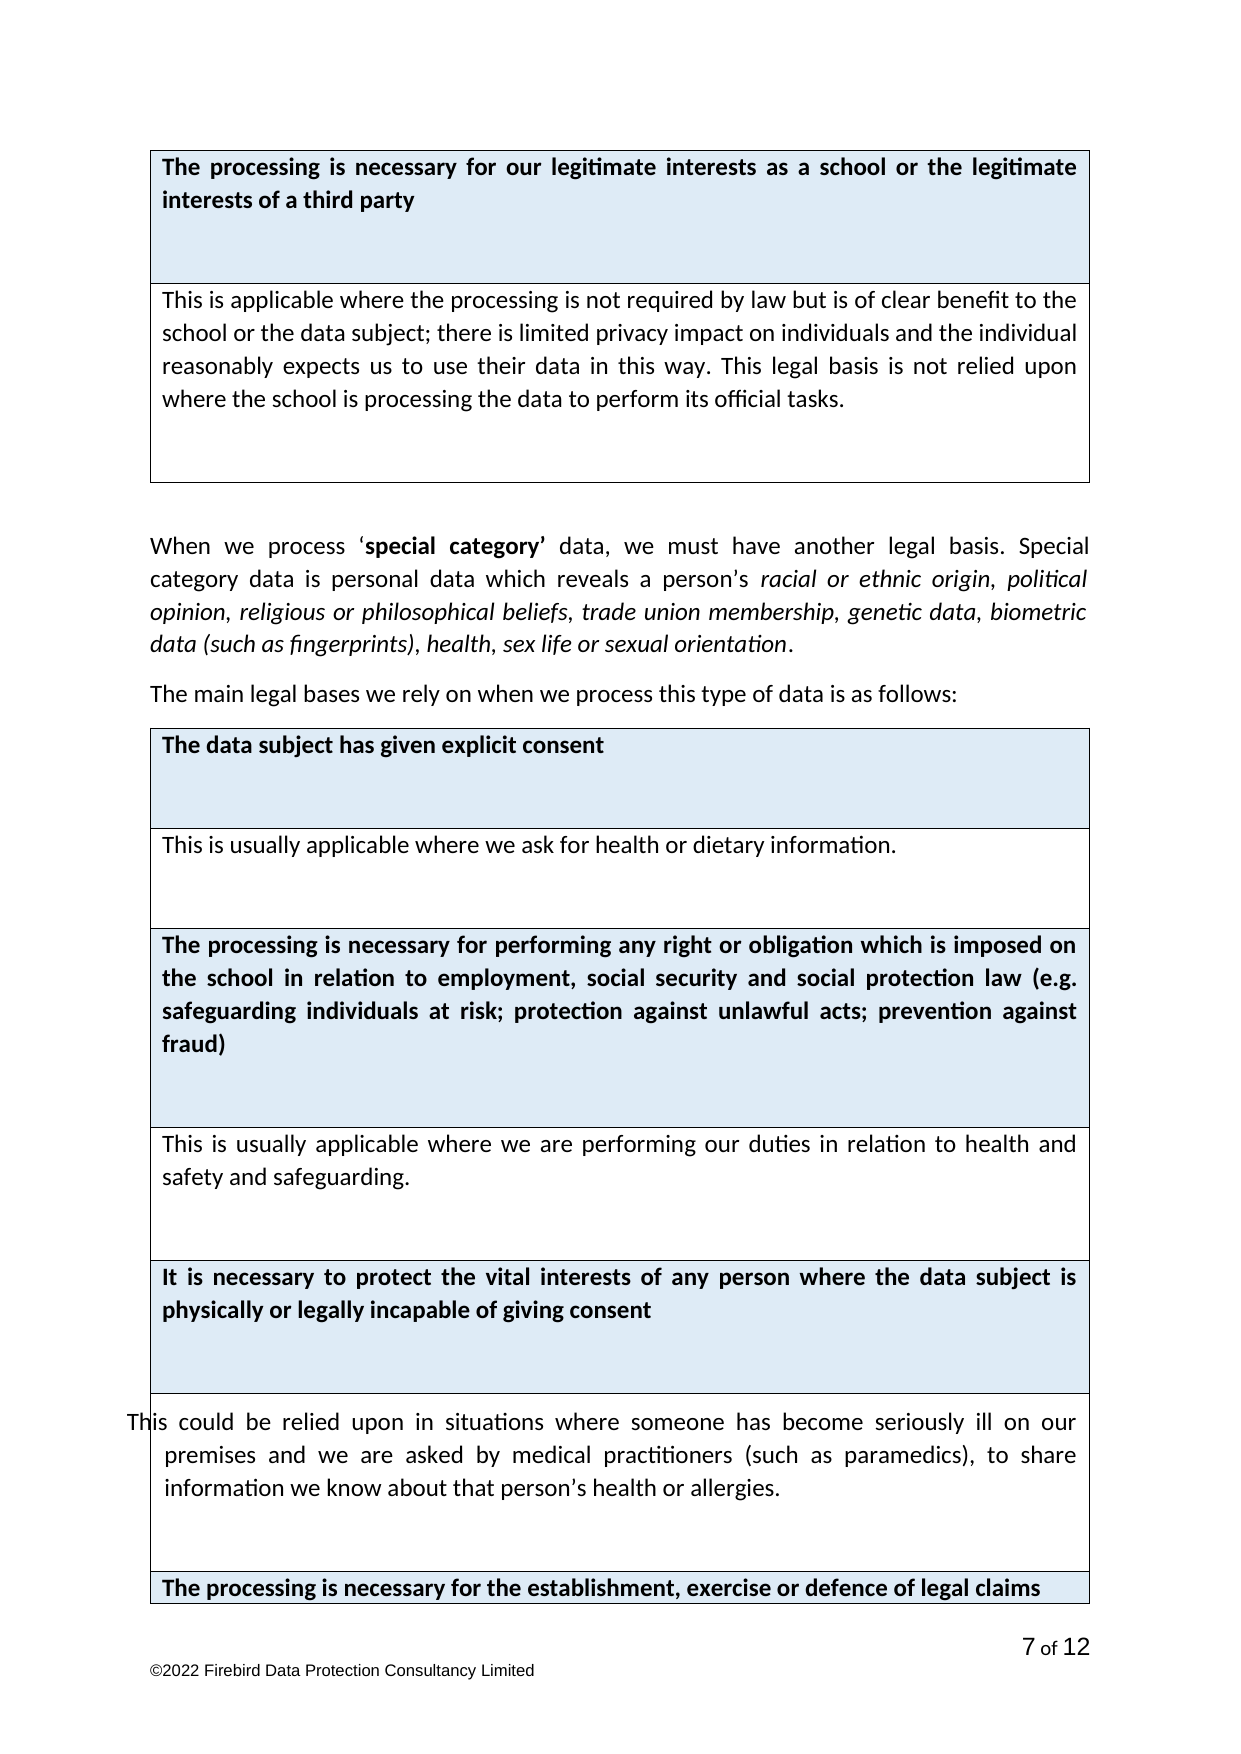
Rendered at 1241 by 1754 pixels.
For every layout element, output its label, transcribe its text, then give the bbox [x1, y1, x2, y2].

table_cell This is applicable where the processing is not required by law but is of clear benefit to the school or the data subject; there is limited privacy impact on individuals and the individual reasonably expects us to use their data in this way. This legal basis is not relied upon where the school is processing the data to perform its official tasks. [151, 284, 1089, 482]
table_cell The processing is necessary for performing any right or obligation which is imposed on the school in relation to employment, social security and social protection law (e.g. safeguarding individuals at risk; protection against unlawful acts; prevention against fraud) [151, 929, 1089, 1127]
table_cell This is usually applicable where we ask for health or dietary information. [151, 829, 1089, 928]
text The main legal bases we rely on when we process this type of data is as follows: [150, 678, 1090, 709]
table_cell This could be relied upon in situations where someone has become seriously ill on our premises and we are asked by medical practitioners (such as paramedics), to share information we know about that person’s health or allergies. [151, 1394, 1089, 1571]
table_cell It is necessary to protect the vital interests of any person where the data subject is physically or legally incapable of giving consent [151, 1261, 1089, 1393]
table_header The processing is necessary for our legitimate interests as a school or the legitimate interests of a third party [151, 151, 1089, 283]
table_header The data subject has given explicit consent [151, 729, 1089, 828]
text When we process ‘special category’ data, we must have another legal basis. Special category data is personal data which reveals a person’s racial or ethnic origin, political opinion, religious or philosophical beliefs, trade union membership, genetic data, biometric data (such as fingerprints), health, sex life or sexual orientation. [150, 530, 1090, 659]
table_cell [151, 1572, 1089, 1603]
table_cell This is usually applicable where we are performing our duties in relation to health and safety and safeguarding. [151, 1128, 1089, 1260]
